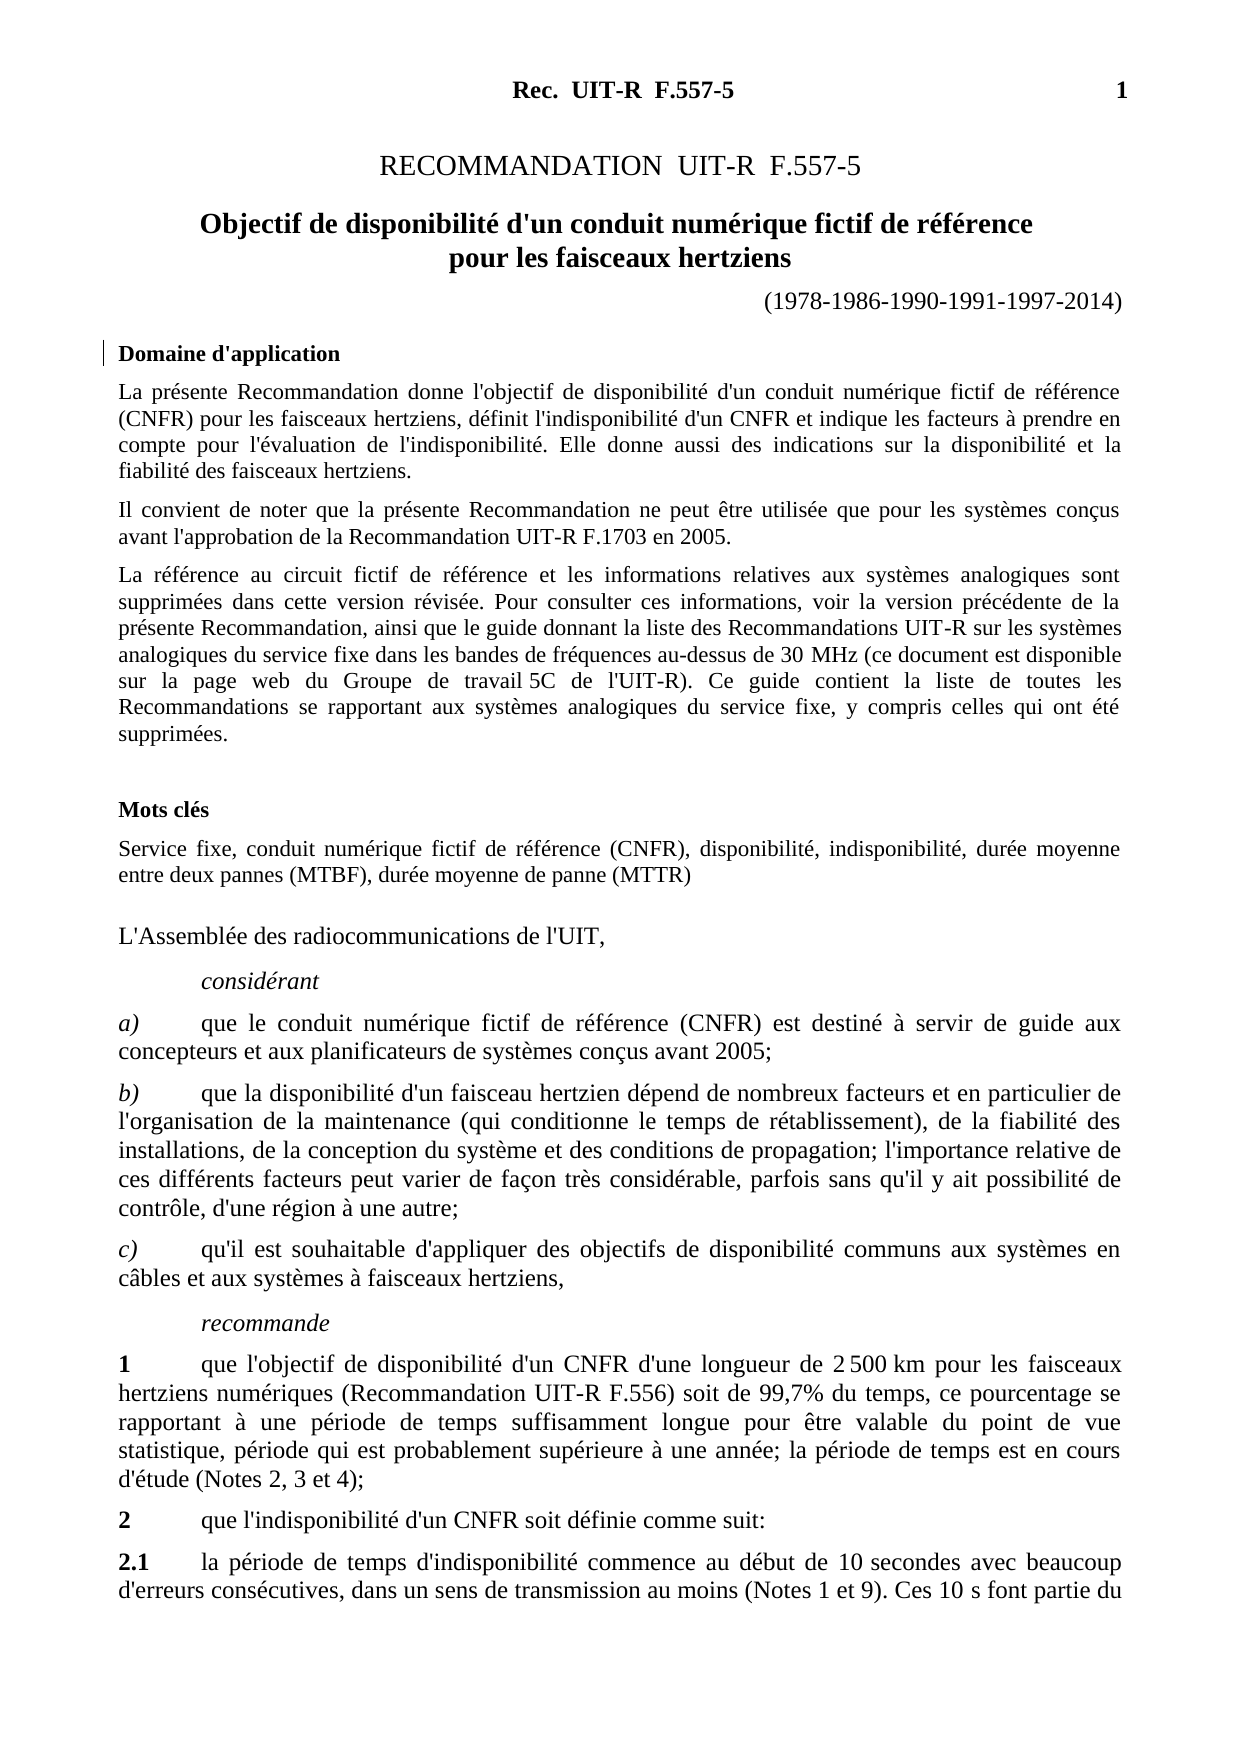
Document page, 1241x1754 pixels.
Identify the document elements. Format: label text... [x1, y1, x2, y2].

subtitle Domaine d'application [118, 339, 1122, 366]
text RECOMMANDATION UIT-R F.557-5 [118, 148, 1122, 181]
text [118, 1547, 1122, 1604]
text (1978-1986-1990-1991-1997-2014) [118, 286, 1122, 314]
text Service fixe, conduit numérique fictif de référence (CNFR), disponibilité, indisponibilité, durée moyenne entre deux pannes (MTBF), durée moyenne de panne (MTTR) [118, 835, 1122, 888]
title Objectif de disponibilité d'un conduit numérique fictif de référence pour les faisceaux hertziens [118, 206, 1122, 273]
text considérant [201, 966, 1122, 995]
text Il convient de noter que la présente Recommandation ne peut être utilisée que pour les systèmes conçus avant l'approbation de la Recommandation UIT-R F.1703 en 2005. [118, 496, 1122, 549]
subtitle Mots clés [118, 796, 1122, 822]
text a) que le conduit numérique fictif de référence (CNFR) est destiné à servir de guide aux concepteurs et aux planificateurs de systèmes conçus avant 2005; [118, 1008, 1122, 1065]
text La présente Recommandation donne l'objectif de disponibilité d'un conduit numérique fictif de référence (CNFR) pour les faisceaux hertziens, définit l'indisponibilité d'un CNFR et indique les facteurs à prendre en compte pour l'évaluation de l'indisponibilité. Elle donne aussi des indications sur la disponibilité et la fiabilité des faisceaux hertziens. [118, 378, 1122, 484]
text recommande [201, 1308, 1122, 1337]
text 1 que l'objectif de disponibilité d'un CNFR d'une longueur de 2 500 km pour les faisceaux hertziens numériques (Recommandation UIT-R F.556) soit de 99,7% du temps, ce pourcentage se rapportant à une période de temps suffisamment longue pour être valable du point de vue statistique, période qui est probablement supérieure à une année; la période de temps est en cours d'étude (Notes 2, 3 et 4); [118, 1349, 1122, 1493]
text La référence au circuit fictif de référence et les informations relatives aux systèmes analogiques sont supprimées dans cette version révisée. Pour consulter ces informations, voir la version précédente de la présente Recommandation, ainsi que le guide donnant la liste des Recommandations UIT-R sur les systèmes analogiques du service fixe dans les bandes de fréquences au-dessus de 30 MHz (ce document est disponible sur la page web du Groupe de travail 5C de l'UIT-R). Ce guide contient la liste de toutes les Recommandations se rapportant aux systèmes analogiques du service fixe, y compris celles qui ont été supprimées. [118, 562, 1122, 746]
text 2 que l'indisponibilité d'un CNFR soit définie comme suit: [118, 1506, 1122, 1534]
title L'Assemblée des radiocommunications de l'UIT, [118, 921, 1122, 950]
text c) qu'il est souhaitable d'appliquer des objectifs de disponibilité communs aux systèmes en câbles et aux systèmes à faisceaux hertziens, [118, 1234, 1122, 1291]
text b) que la disponibilité d'un faisceau hertzien dépend de nombreux facteurs et en particulier de l'organisation de la maintenance (qui conditionne le temps de rétablissement), de la fiabilité des installations, de la conception du système et des conditions de propagation; l'importance relative de ces différents facteurs peut varier de façon très considérable, parfois sans qu'il y ait possibilité de contrôle, d'une région à une autre; [118, 1078, 1122, 1221]
